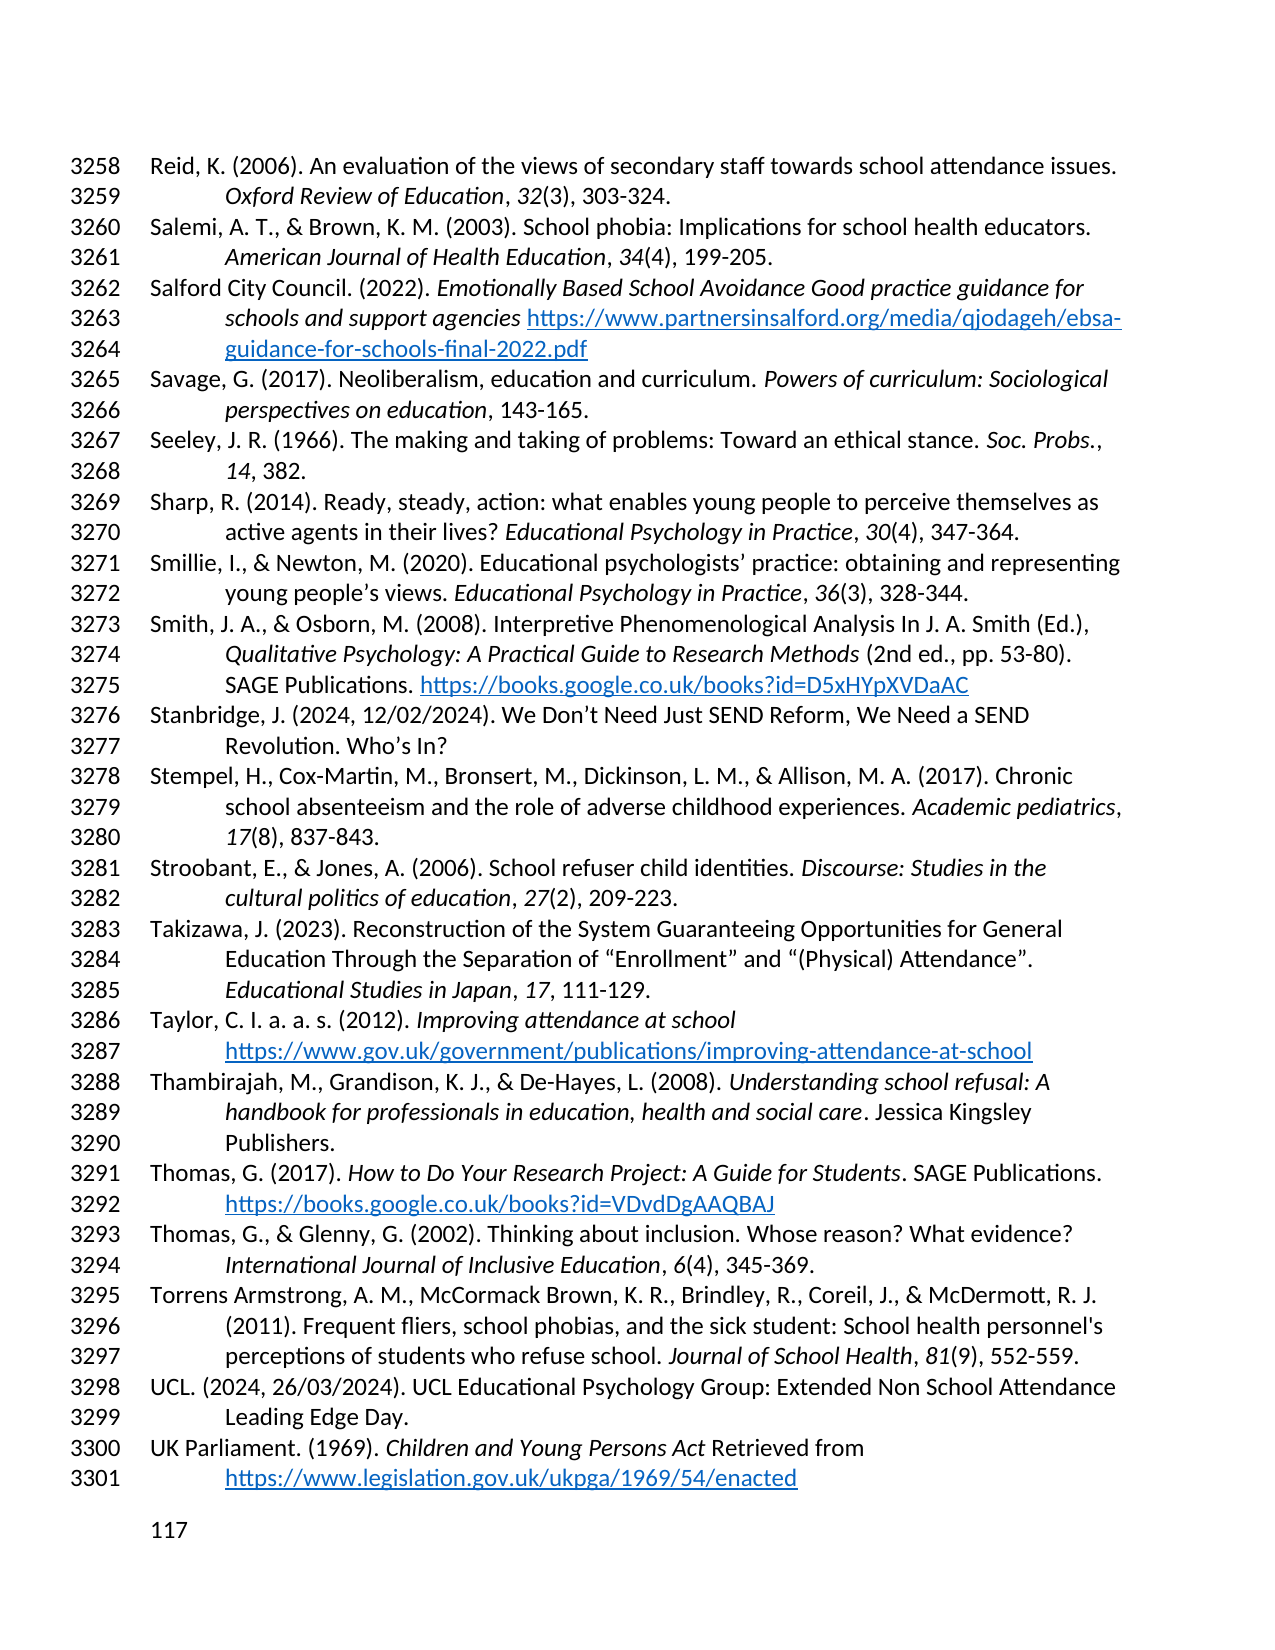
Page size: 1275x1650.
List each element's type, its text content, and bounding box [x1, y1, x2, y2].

text Torrens Armstrong, A. M., McCormack Brown, K. R., Brindley, R., Coreil, J., & McDermott, R. J. (2011). Frequent fliers, school phobias, and the sick student: School health personnel's perceptions of students who refuse school. Journal of School Health, 81(9), 552-559. [150, 1279, 1125, 1371]
text Thomas, G., & Glenny, G. (2002). Thinking about inclusion. Whose reason? What evidence? International Journal of Inclusive Education, 6(4), 345-369. [150, 1218, 1125, 1279]
text Stanbridge, J. (2024, 12/02/2024). We Don’t Need Just SEND Reform, We Need a SEND Revolution. Who’s In? [150, 699, 1125, 760]
text UCL. (2024, 26/03/2024). UCL Educational Psychology Group: Extended Non School Attendance Leading Edge Day. [150, 1371, 1125, 1432]
text Salemi, A. T., & Brown, K. M. (2003). School phobia: Implications for school health educators. American Journal of Health Education, 34(4), 199-205. [150, 211, 1125, 272]
text Sharp, R. (2014). Ready, steady, action: what enables young people to perceive themselves as active agents in their lives? Educational Psychology in Practice, 30(4), 347-364. [150, 486, 1125, 547]
text UK Parliament. (1969). Children and Young Persons Act Retrieved from https://www.legislation.gov.uk/ukpga/1969/54/enacted [150, 1432, 1125, 1493]
text Thomas, G. (2017). How to Do Your Research Project: A Guide for Students. SAGE Publications. https://books.google.co.uk/books?id=VDvdDgAAQBAJ [150, 1157, 1125, 1218]
text Salford City Council. (2022). Emotionally Based School Avoidance Good practice guidance for schools and support agencies https://www.partnersinsalford.org/media/qjodageh/ebsa-guidance-for-schools-final-2022.pdf [150, 272, 1125, 364]
text Savage, G. (2017). Neoliberalism, education and curriculum. Powers of curriculum: Sociological perspectives on education, 143-165. [150, 364, 1125, 425]
text Seeley, J. R. (1966). The making and taking of problems: Toward an ethical stance. Soc. Probs., 14, 382. [150, 425, 1125, 486]
text Stempel, H., Cox-Martin, M., Bronsert, M., Dickinson, L. M., & Allison, M. A. (2017). Chronic school absenteeism and the role of adverse childhood experiences. Academic pediatrics, 17(8), 837-843. [150, 760, 1125, 852]
text Thambirajah, M., Grandison, K. J., & De-Hayes, L. (2008). Understanding school refusal: A handbook for professionals in education, health and social care. Jessica Kingsley Publishers. [150, 1066, 1125, 1157]
text Smillie, I., & Newton, M. (2020). Educational psychologists’ practice: obtaining and representing young people’s views. Educational Psychology in Practice, 36(3), 328-344. [150, 547, 1125, 608]
text Smith, J. A., & Osborn, M. (2008). Interpretive Phenomenological Analysis In J. A. Smith (Ed.), Qualitative Psychology: A Practical Guide to Research Methods (2nd ed., pp. 53-80). SAGE Publications. https://books.google.co.uk/books?id=D5xHYpXVDaAC [150, 608, 1125, 699]
text Taylor, C. I. a. a. s. (2012). Improving attendance at school https://www.gov.uk/government/publications/improving-attendance-at-school [150, 1004, 1125, 1066]
text Reid, K. (2006). An evaluation of the views of secondary staff towards school attendance issues. Oxford Review of Education, 32(3), 303-324. [150, 150, 1125, 211]
text Takizawa, J. (2023). Reconstruction of the System Guaranteeing Opportunities for General Education Through the Separation of “Enrollment” and “(Physical) Attendance”. Educational Studies in Japan, 17, 111-129. [150, 913, 1125, 1004]
text Stroobant, E., & Jones, A. (2006). School refuser child identities. Discourse: Studies in the cultural politics of education, 27(2), 209-223. [150, 852, 1125, 913]
